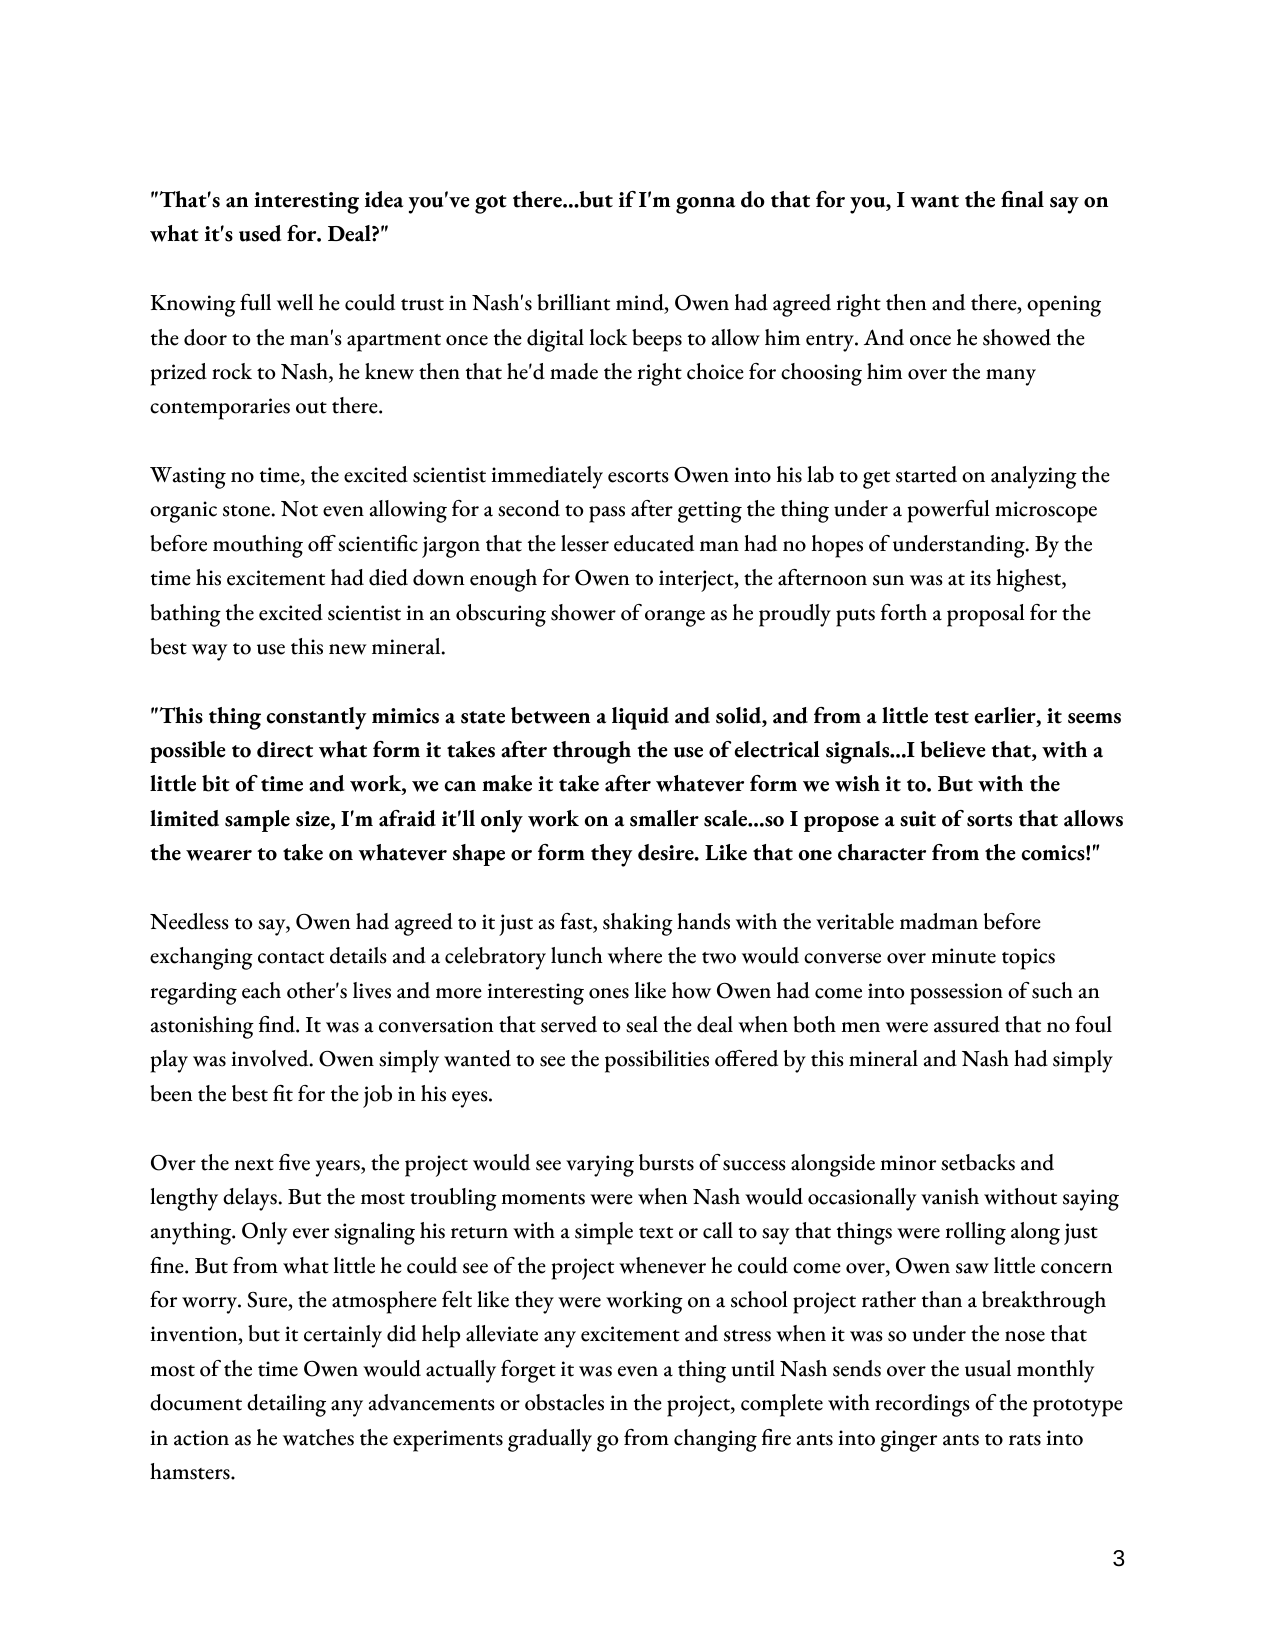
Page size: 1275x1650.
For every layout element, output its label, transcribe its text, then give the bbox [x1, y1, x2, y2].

text Wasting no time, the excited scientist immediately escorts Owen into his lab to get started on analyzing the organic stone. Not even allowing for a second to pass after getting the thing under a powerful microscope before mouthing off scientific jargon that the lesser educated man had no hopes of understanding. By the time his excitement had died down enough for Owen to interject, the afternoon sun was at its highest, bathing the excited scientist in an obscuring shower of orange as he proudly puts forth a proposal for the best way to use this new mineral. [150, 459, 1125, 661]
text "This thing constantly mimics a state between a liquid and solid, and from a little test earlier, it seems possible to direct what form it takes after through the use of electrical signals…I believe that, with a little bit of time and work, we can make it take after whatever form we wish it to. But with the limited sample size, I'm afraid it'll only work on a smaller scale…so I propose a suit of sorts that allows the wearer to take on whatever shape or form they desire. Like that one character from the comics!" [150, 700, 1125, 867]
text Over the next five years, the project would see varying bursts of success alongside minor setbacks and lengthy delays. But the most troubling moments were when Nash would occasionally vanish without saying anything. Only ever signaling his return with a simple text or call to say that things were rolling along just fine. But from what little he could see of the project whenever he could come over, Owen saw little concern for worry. Sure, the atmosphere felt like they were working on a school project rather than a breakthrough invention, but it certainly did help alleviate any excitement and stress when it was so under the nose that most of the time Owen would actually forget it was even a thing until Nash sends over the usual monthly document detailing any advancements or obstacles in the project, complete with recordings of the prototype in action as he watches the experiments gradually go from changing fire ants into ginger ants to rats into hamsters. [150, 1147, 1125, 1486]
text "That's an interesting idea you've got there…but if I'm gonna do that for you, I want the final say on what it's used for. Deal?" [150, 184, 1125, 249]
text Needless to say, Owen had agreed to it just as fast, shaking hands with the veritable madman before exchanging contact details and a celebratory lunch where the two would converse over minute topics regarding each other's lives and more interesting ones like how Owen had come into possession of such an astonishing find. It was a conversation that served to seal the deal when both men were assured that no foul play was involved. Owen simply wanted to see the possibilities offered by this mineral and Nash had simply been the best fit for the job in his eyes. [150, 906, 1125, 1108]
text Knowing full well he could trust in Nash's brilliant mind, Owen had agreed right then and there, opening the door to the man's apartment once the digital lock beeps to allow him entry. And once he showed the prized rock to Nash, he knew then that he'd made the right choice for choosing him over the many contemporaries out there. [150, 287, 1125, 421]
